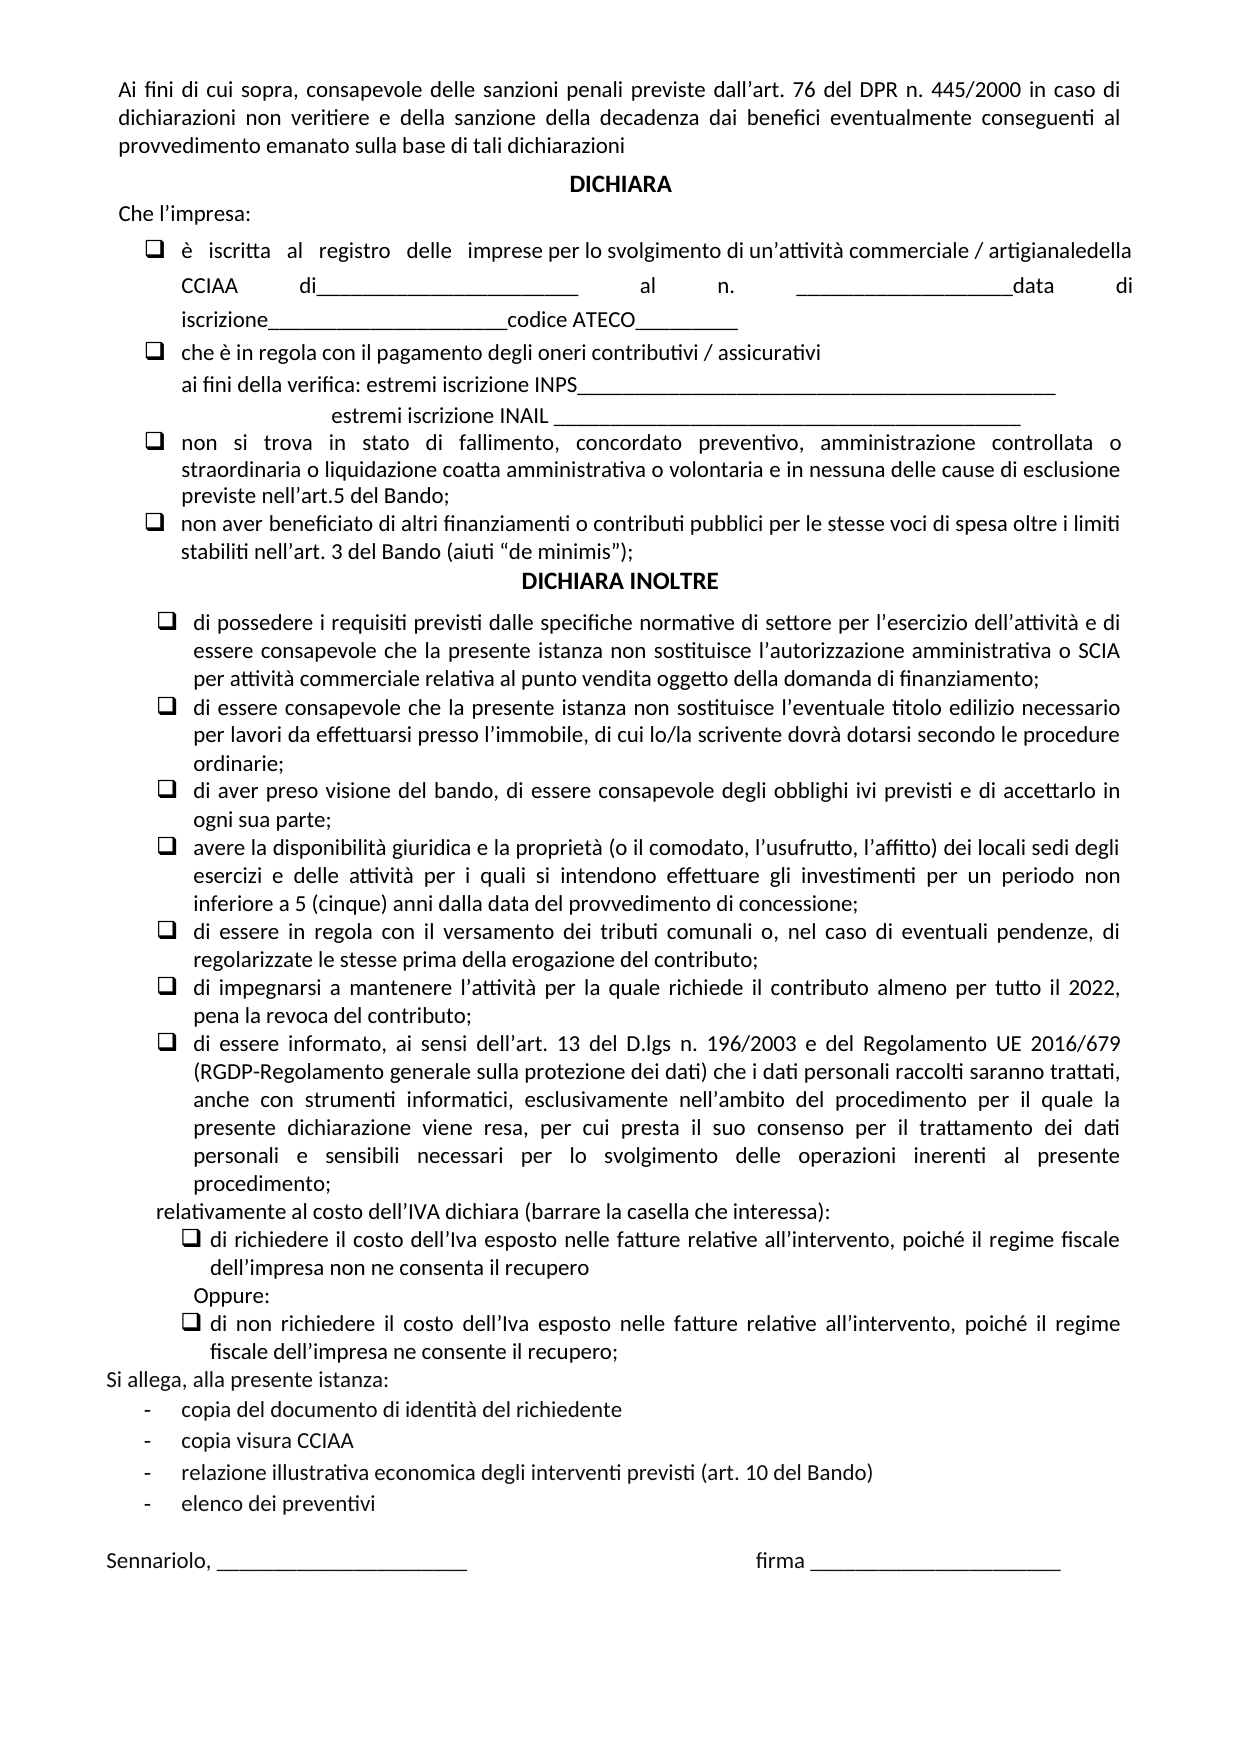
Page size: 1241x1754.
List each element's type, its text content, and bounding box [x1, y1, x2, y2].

text relativamente al costo dell’IVA dichiara (barrare la casella che interessa): [156, 1197, 1122, 1225]
list non si trova in stato di fallimento, concordato preventivo, amministrazione controllata o straordinaria o liquidazione coatta amministrativa o volontaria e in nessuna delle cause di esclusione previste nell’art.5 del Bando; [144, 429, 1123, 509]
list avere la disponibilità giuridica e la proprietà (o il comodato, l’usufrutto, l’affitto) dei locali sedi degli esercizi e delle attività per i quali si intendono effettuare gli investimenti per un periodo non inferiore a 5 (cinque) anni dalla data del provvedimento di concessione; [156, 833, 1122, 917]
text DICHIARA [263, 168, 978, 199]
list di aver preso visione del bando, di essere consapevole degli obblighi ivi previsti e di accettarlo in ogni sua parte; [156, 777, 1122, 833]
list DICHIARA INOLTRE [106, 566, 1134, 596]
list copia del documento di identità del richiedente [144, 1393, 1134, 1424]
text Sennariolo, ______________________ firma ______________________ [106, 1546, 1134, 1574]
text Ai fini di cui sopra, consapevole delle sanzioni penali previste dall’art. 76 del DPR n. 445/2000 in caso di dichiarazioni non veritiere e della sanzione della decadenza dai benefici eventualmente conseguenti al provvedimento emanato sulla base di tali dichiarazioni [118, 75, 1122, 159]
text Oppure: [193, 1281, 1122, 1309]
list di essere in regola con il versamento dei tributi comunali o, nel caso di eventuali pendenze, di regolarizzate le stesse prima della erogazione del contributo; [156, 917, 1122, 973]
list di impegnarsi a mantenere l’attività per la quale richiede il contributo almeno per tutto il 2022, pena la revoca del contributo; [156, 973, 1122, 1029]
list copia visura CCIAA [144, 1424, 1134, 1456]
text Che l’impresa: [118, 199, 1134, 227]
list che è in regola con il pagamento degli oneri contributivi / assicurativi [144, 338, 1134, 366]
list di essere consapevole che la presente istanza non sostituisce l’eventuale titolo edilizio necessario per lavori da effettuarsi presso l’immobile, di cui lo/la scrivente dovrà dotarsi secondo le procedure ordinarie; [156, 693, 1122, 777]
text ai fini della verifica: estremi iscrizione INPS__________________________________________ [181, 370, 1134, 398]
list di non richiedere il costo dell’Iva esposto nelle fatture relative all’intervento, poiché il regime fiscale dell’impresa ne consente il recupero; [180, 1309, 1122, 1365]
list elenco dei preventivi [144, 1487, 1134, 1518]
list estremi iscrizione INAIL _________________________________________ [331, 402, 1134, 429]
list di richiedere il costo dell’Iva esposto nelle fatture relative all’intervento, poiché il regime fiscale dell’impresa non ne consenta il recupero [180, 1225, 1122, 1281]
list relazione illustrativa economica degli interventi previsti (art. 10 del Bando) [144, 1456, 1134, 1487]
list è iscritta al registro delle imprese per lo svolgimento di un’attività commerciale / artigianaledella CCIAA di_______________________ al n. ___________________data di iscrizione_____________________codice ATECO_________ [144, 231, 1134, 334]
list non aver beneficiato di altri finanziamenti o contributi pubblici per le stesse voci di spesa oltre i limiti stabiliti nell’art. 3 del Bando (aiuti “de minimis”); [143, 509, 1123, 566]
text Si allega, alla presente istanza: [106, 1365, 1134, 1393]
list di possedere i requisiti previsti dalle specifiche normative di settore per l’esercizio dell’attività e di essere consapevole che la presente istanza non sostituisce l’autorizzazione amministrativa o SCIA per attività commerciale relativa al punto vendita oggetto della domanda di finanziamento; [156, 608, 1122, 693]
list di essere informato, ai sensi dell’art. 13 del D.lgs n. 196/2003 e del Regolamento UE 2016/679 (RGDP-Regolamento generale sulla protezione dei dati) che i dati personali raccolti saranno trattati, anche con strumenti informatici, esclusivamente nell’ambito del procedimento per il quale la presente dichiarazione viene resa, per cui presta il suo consenso per il trattamento dei dati personali e sensibili necessari per lo svolgimento delle operazioni inerenti al presente procedimento; [156, 1029, 1122, 1197]
